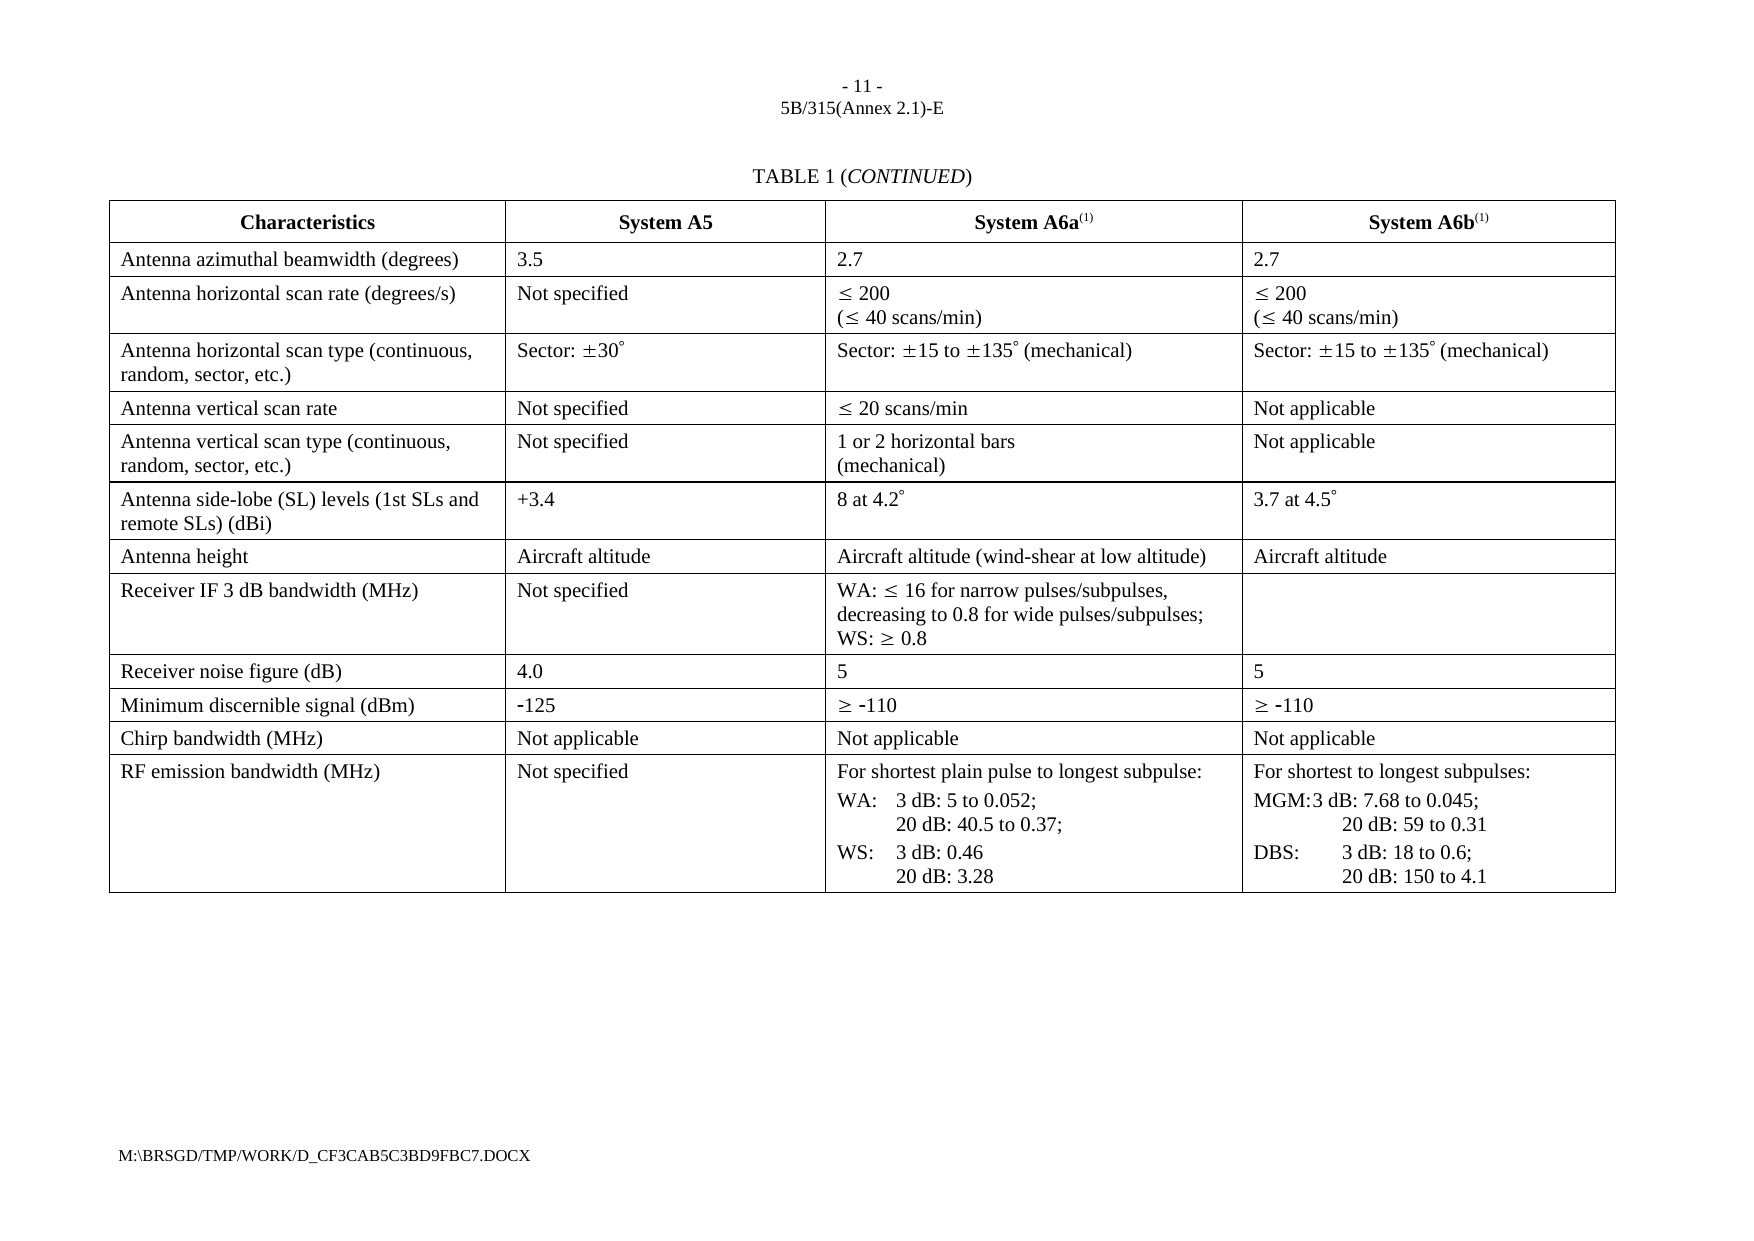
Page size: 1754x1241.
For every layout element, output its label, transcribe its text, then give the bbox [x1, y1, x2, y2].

table_cell Receiver IF 3 dB bandwidth (MHz) [110, 574, 505, 654]
table_cell Not specified [506, 425, 825, 481]
table_cell Minimum discernible signal (dBm) [110, 689, 505, 721]
text TABLE 1 (continued) [118, 140, 1606, 188]
table_cell 125 [506, 689, 825, 721]
table_cell Aircraft altitude [506, 540, 825, 572]
table_cell 5 [1243, 655, 1615, 687]
table_cell Not applicable [1243, 392, 1615, 424]
table_cell 3.7 at 4.5 [1243, 483, 1615, 539]
table_cell 8 at 4.2 [826, 483, 1242, 539]
table_cell Not specified [506, 392, 825, 424]
table_cell WA: 16 for narrow pulses/subpulses, decreasing to 0.8 for wide pulses/subpulses; WS: 0.8 [826, 574, 1242, 654]
table_cell Aircraft altitude (wind-shear at low altitude) [826, 540, 1242, 572]
table_cell 200 ( 40 scans/min) [826, 277, 1242, 333]
table_cell 1 or 2 horizontal bars (mechanical) [826, 425, 1242, 481]
table_cell Sector: 15 to 135 (mechanical) [1243, 334, 1615, 391]
table_cell 200 ( 40 scans/min) [1243, 277, 1615, 333]
table_cell Sector: 30 [506, 334, 825, 391]
table_cell 3.5 [506, 243, 825, 276]
table_cell 2.7 [826, 243, 1242, 276]
table_cell Antenna side-lobe (SL) levels (1st SLs and remote SLs) (dBi) [110, 483, 505, 539]
table_header System A5 [506, 201, 825, 242]
table_cell Sector: 15 to 135 (mechanical) [826, 334, 1242, 391]
table_cell Chirp bandwidth (MHz) [110, 722, 505, 754]
table_header Characteristics [110, 201, 505, 242]
table_cell RF emission bandwidth (MHz) [110, 755, 505, 892]
table_cell Antenna vertical scan type (continuous, random, sector, etc.) [110, 425, 505, 481]
table_cell Aircraft altitude [1243, 540, 1615, 572]
table_cell Not specified [506, 755, 825, 892]
table_cell Not applicable [826, 722, 1242, 754]
table_cell 2.7 [1243, 243, 1615, 276]
table_header System A6b(1) [1243, 201, 1615, 242]
table_cell Not specified [506, 277, 825, 333]
table_cell Antenna horizontal scan type (continuous, random, sector, etc.) [110, 334, 505, 391]
table_cell 20 scans/min [826, 392, 1242, 424]
table_cell Antenna horizontal scan rate (degrees/s) [110, 277, 505, 333]
table_cell Receiver noise figure (dB) [110, 655, 505, 687]
table_cell 110 [1243, 689, 1615, 721]
table_cell Not applicable [1243, 722, 1615, 754]
table_cell Not applicable [506, 722, 825, 754]
table_cell 4.0 [506, 655, 825, 687]
table_cell Antenna azimuthal beamwidth (degrees) [110, 243, 505, 276]
table_cell 5 [826, 655, 1242, 687]
table_cell +3.4 [506, 483, 825, 539]
table_cell Antenna vertical scan rate [110, 392, 505, 424]
table_cell 110 [826, 689, 1242, 721]
table_cell Not applicable [1243, 425, 1615, 481]
table_cell [1243, 574, 1615, 654]
table_cell Antenna height [110, 540, 505, 572]
table_cell Not specified [506, 574, 825, 654]
table_cell For shortest plain pulse to longest subpulse: WA: 3 dB: 5 to 0.052; 20 dB: 40.5 to 0.37; WS: 3 dB: 0.46 20 dB: 3.28 [826, 755, 1242, 892]
table_header System A6a(1) [826, 201, 1242, 242]
table_cell For shortest to longest subpulses: MGM: 3 dB: 7.68 to 0.045; 20 dB: 59 to 0.31 DBS: 3 dB: 18 to 0.6; 20 dB: 150 to 4.1 [1243, 755, 1615, 892]
